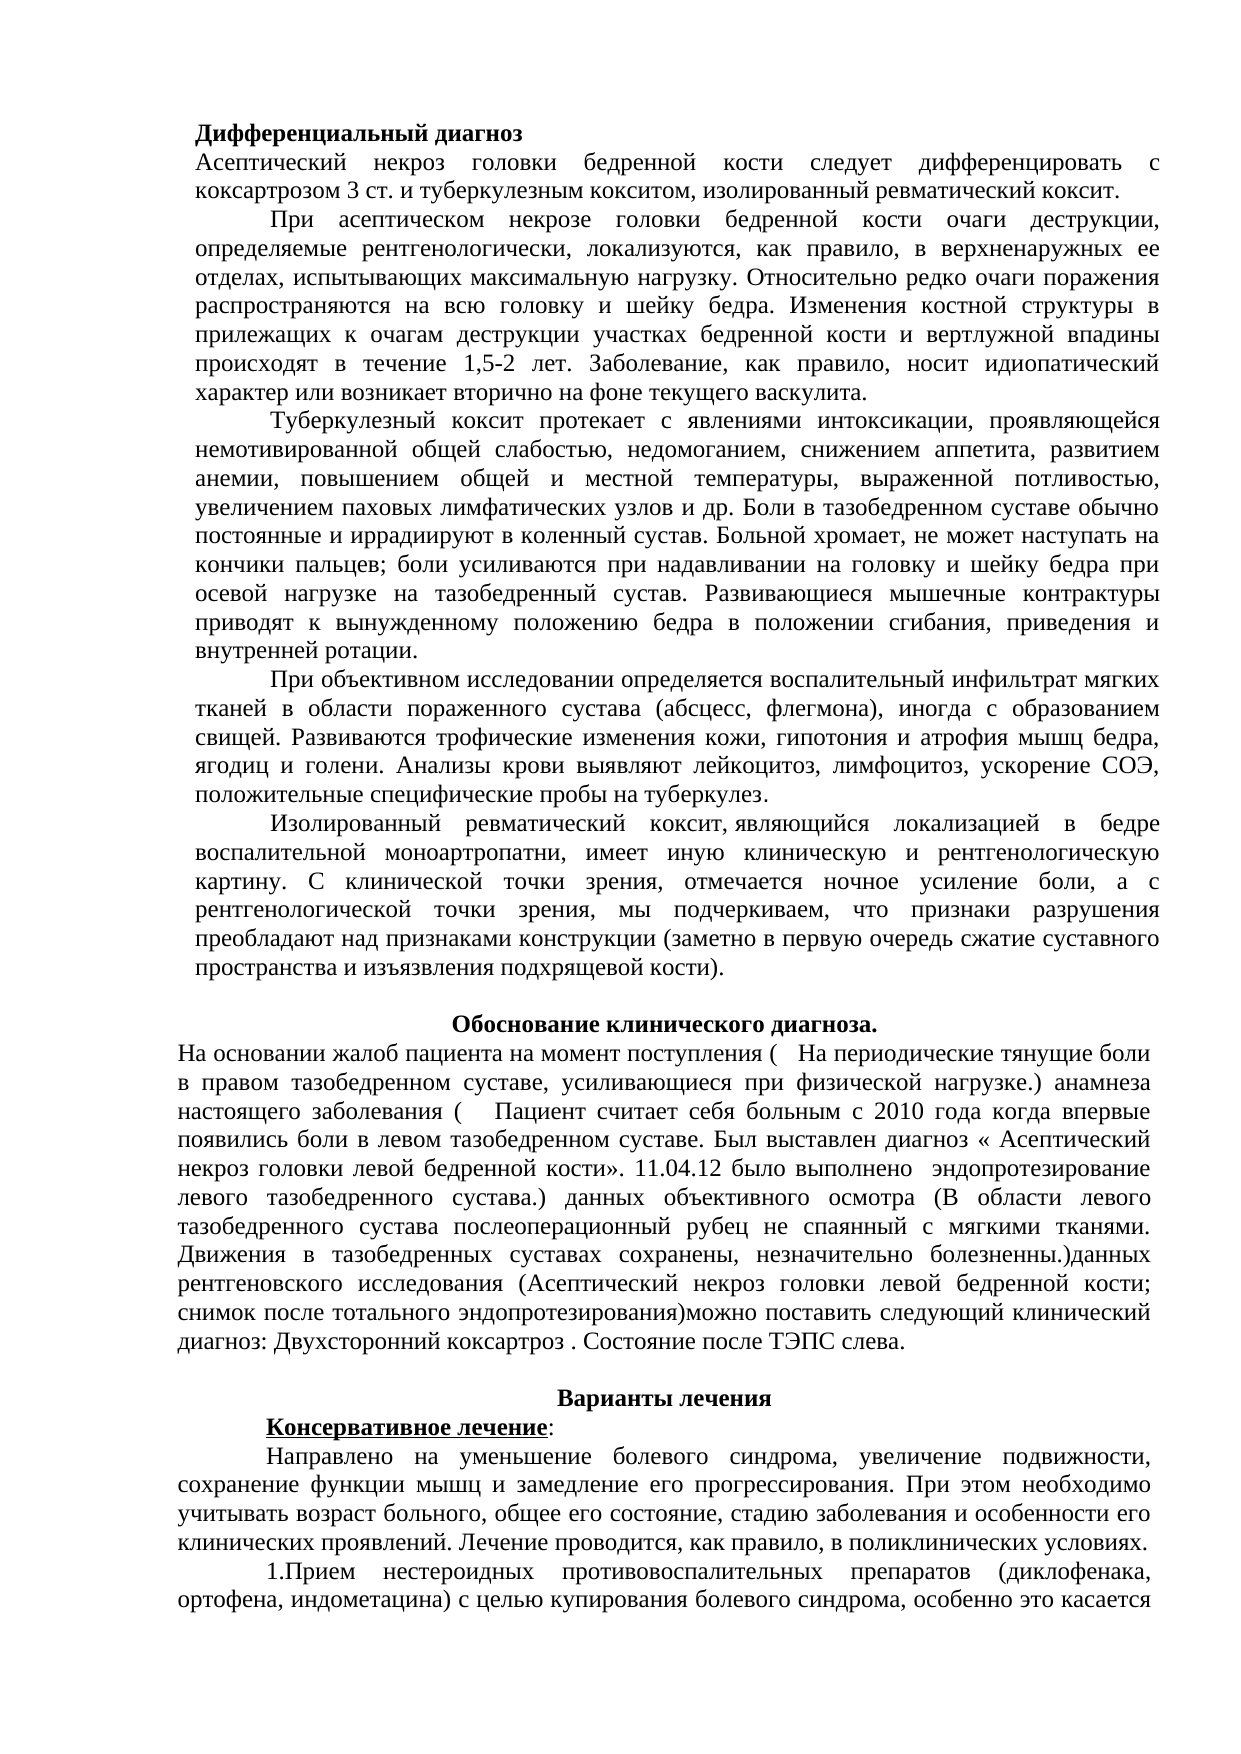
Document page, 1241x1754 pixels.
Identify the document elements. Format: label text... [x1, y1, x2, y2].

text Туберкулезный коксит протекает с явлениями интоксикации, проявляющейся немотивированной общей слабостью, недомоганием, снижением аппетита, развитием анемии, повышением общей и местной температуры, выраженной потливостью, увеличением паховых лимфатических узлов и др. Боли в тазобедренном суставе обычно постоянные и иррадиируют в коленный сустав. Больной хромает, не может наступать на кончики пальцев; боли усиливаются при надавливании на головку и шейку бедра при осевой нагрузке на тазобедренный сустав. Развивающиеся мышечные контрактуры приводят к вынужденному положению бедра в положении сгибания, приведения и внутренней ротации. [195, 406, 1161, 664]
text При асептическом некрозе головки бедренной кости очаги деструкции, определяемые рентгенологически, локализуются, как правило, в верхненаружных ее отделах, испытывающих максимальную нагрузку. Относительно редко очаги поражения распространяются на всю головку и шейку бедра. Изменения костной структуры в прилежащих к очагам деструкции участках бедренной кости и вертлужной впадины происходят в течение 1,5-2 лет. Заболевание, как правило, носит идиопатический характер или возникает вторично на фоне текущего васкулита. [195, 204, 1161, 406]
text Изолированный ревматический коксит, являющийся локализацией в бедре воспалительной моноартропатни, имеет иную клиническую и рентгенологическую картину. С клинической точки зрения, отмечается ночное усиление боли, а с рентгенологической точки зрения, мы подчеркиваем, что признаки разрушения преобладают над признаками конструкции (заметно в первую очередь сжатие суставного пространства и изъязвления подхрящевой кости). [195, 808, 1161, 981]
text При объективном исследовании определяется воспалительный инфильтрат мягких тканей в области пораженного сустава (абсцесс, флегмона), иногда с образованием свищей. Развиваются трофические изменения кожи, гипотония и атрофия мышц бедра, ягодиц и голени. Анализы крови выявляют лейкоцитоз, лимфоцитоз, ускорение СОЭ, положительные специфические пробы на туберкулез. [195, 664, 1161, 808]
text Асептический некроз головки бедренной кости следует дифференцировать с коксартрозом 3 ст. и туберкулезным кокситом, изолированный ревматический коксит. [195, 147, 1161, 204]
text Консервативное лечение: [177, 1412, 1152, 1441]
list Обоснование клинического диагноза. [177, 1009, 1152, 1038]
text На основании жалоб пациента на момент поступления ( На периодические тянущие боли в правом тазобедренном суставе, усиливающиеся при физической нагрузке.) анамнеза настоящего заболевания ( Пациент считает себя больным с 2010 года когда впервые появились боли в левом тазобедренном суставе. Был выставлен диагноз « Асептический некроз головки левой бедренной кости». 11.04.12 было выполнено эндопротезирование левого тазобедренного сустава.) данных объективного осмотра (В области левого тазобедренного сустава послеоперационный рубец не спаянный с мягкими тканями. Движения в тазобедренных суставах сохранены, незначительно болезненны.)данных рентгеновского исследования (Асептический некроз головки левой бедренной кости; снимок после тотального эндопротезирования)можно поставить следующий клинический диагноз: Двухсторонний коксартроз . Состояние после ТЭПС слева. [177, 1038, 1152, 1354]
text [177, 1556, 1152, 1613]
text Направлено на уменьшение болевого синдрома, увеличение подвижности, сохранение функции мышц и замедление его прогрессирования. При этом необходимо учитывать возраст больного, общее его состояние, стадию заболевания и особенности его клинических проявлений. Лечение проводится, как правило, в поликлинических условиях. [177, 1441, 1152, 1556]
text Дифференциальный диагноз [195, 118, 1161, 147]
text Варианты лечения [177, 1383, 1152, 1412]
